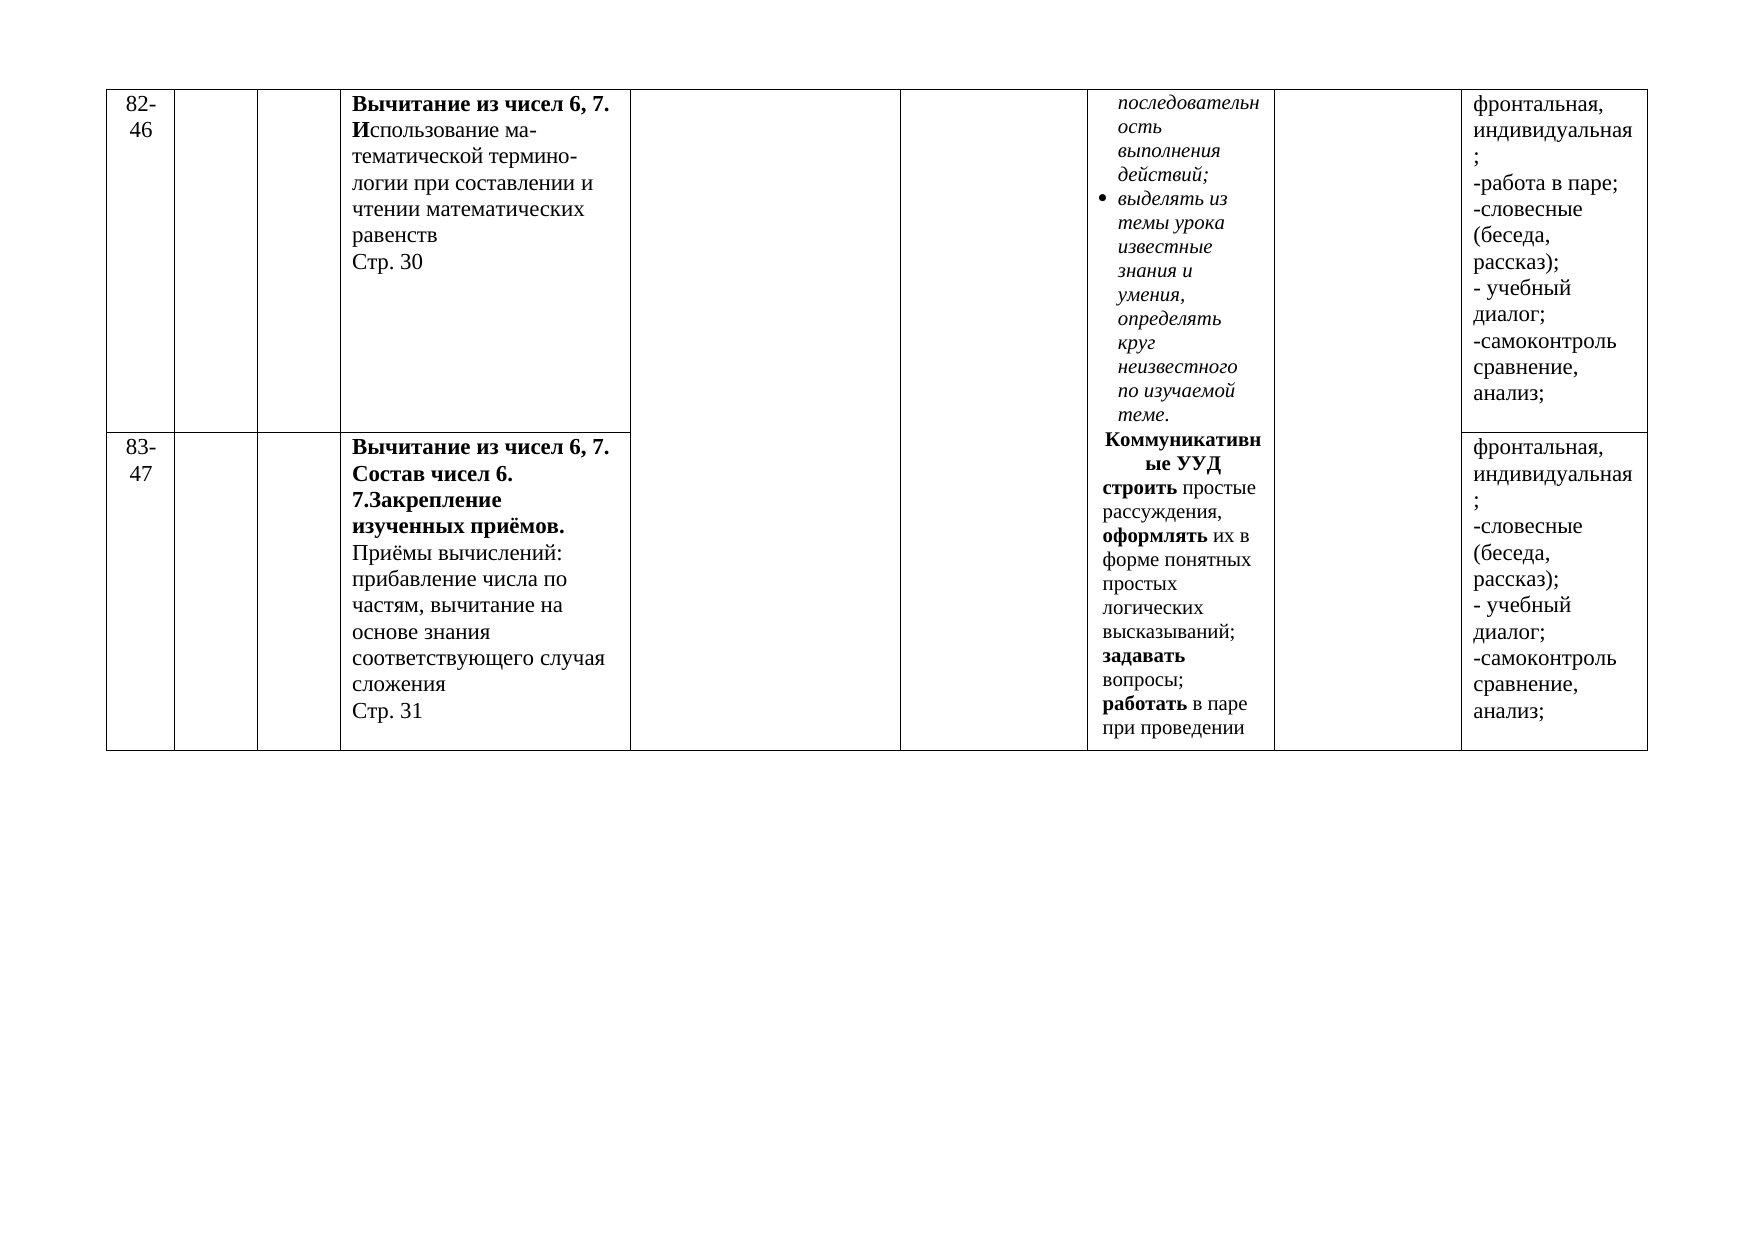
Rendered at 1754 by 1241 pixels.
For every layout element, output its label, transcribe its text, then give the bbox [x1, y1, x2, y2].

table_cell 83-47 [107, 433, 174, 749]
table_cell [175, 433, 257, 749]
table_cell фронтальная, индивидуальная; -работа в паре; -словесные (беседа, рассказ); - учебный диалог; -самоконтроль сравнение, анализ; [1462, 90, 1647, 432]
table_cell фронтальная, индивидуальная; -словесные (беседа, рассказ); - учебный диалог; -самоконтроль сравнение, анализ; [1462, 433, 1647, 749]
table_cell 82-46 [107, 90, 174, 432]
table_cell [258, 90, 340, 432]
table_cell Вычитание из чисел 6, 7. Состав чисел 6. 7.Закрепление изученных приёмов. Приёмы вычислений: прибавление числа по частям, вычитание на основе знания соответствующего случая сложения Стр. 31 [341, 433, 630, 749]
table_cell Вычитание из чисел 6, 7. Использование математической терминологии при составлении и чтении математических равенств Стр. 30 [341, 90, 630, 432]
table_cell [175, 90, 257, 432]
table_cell [258, 433, 340, 749]
